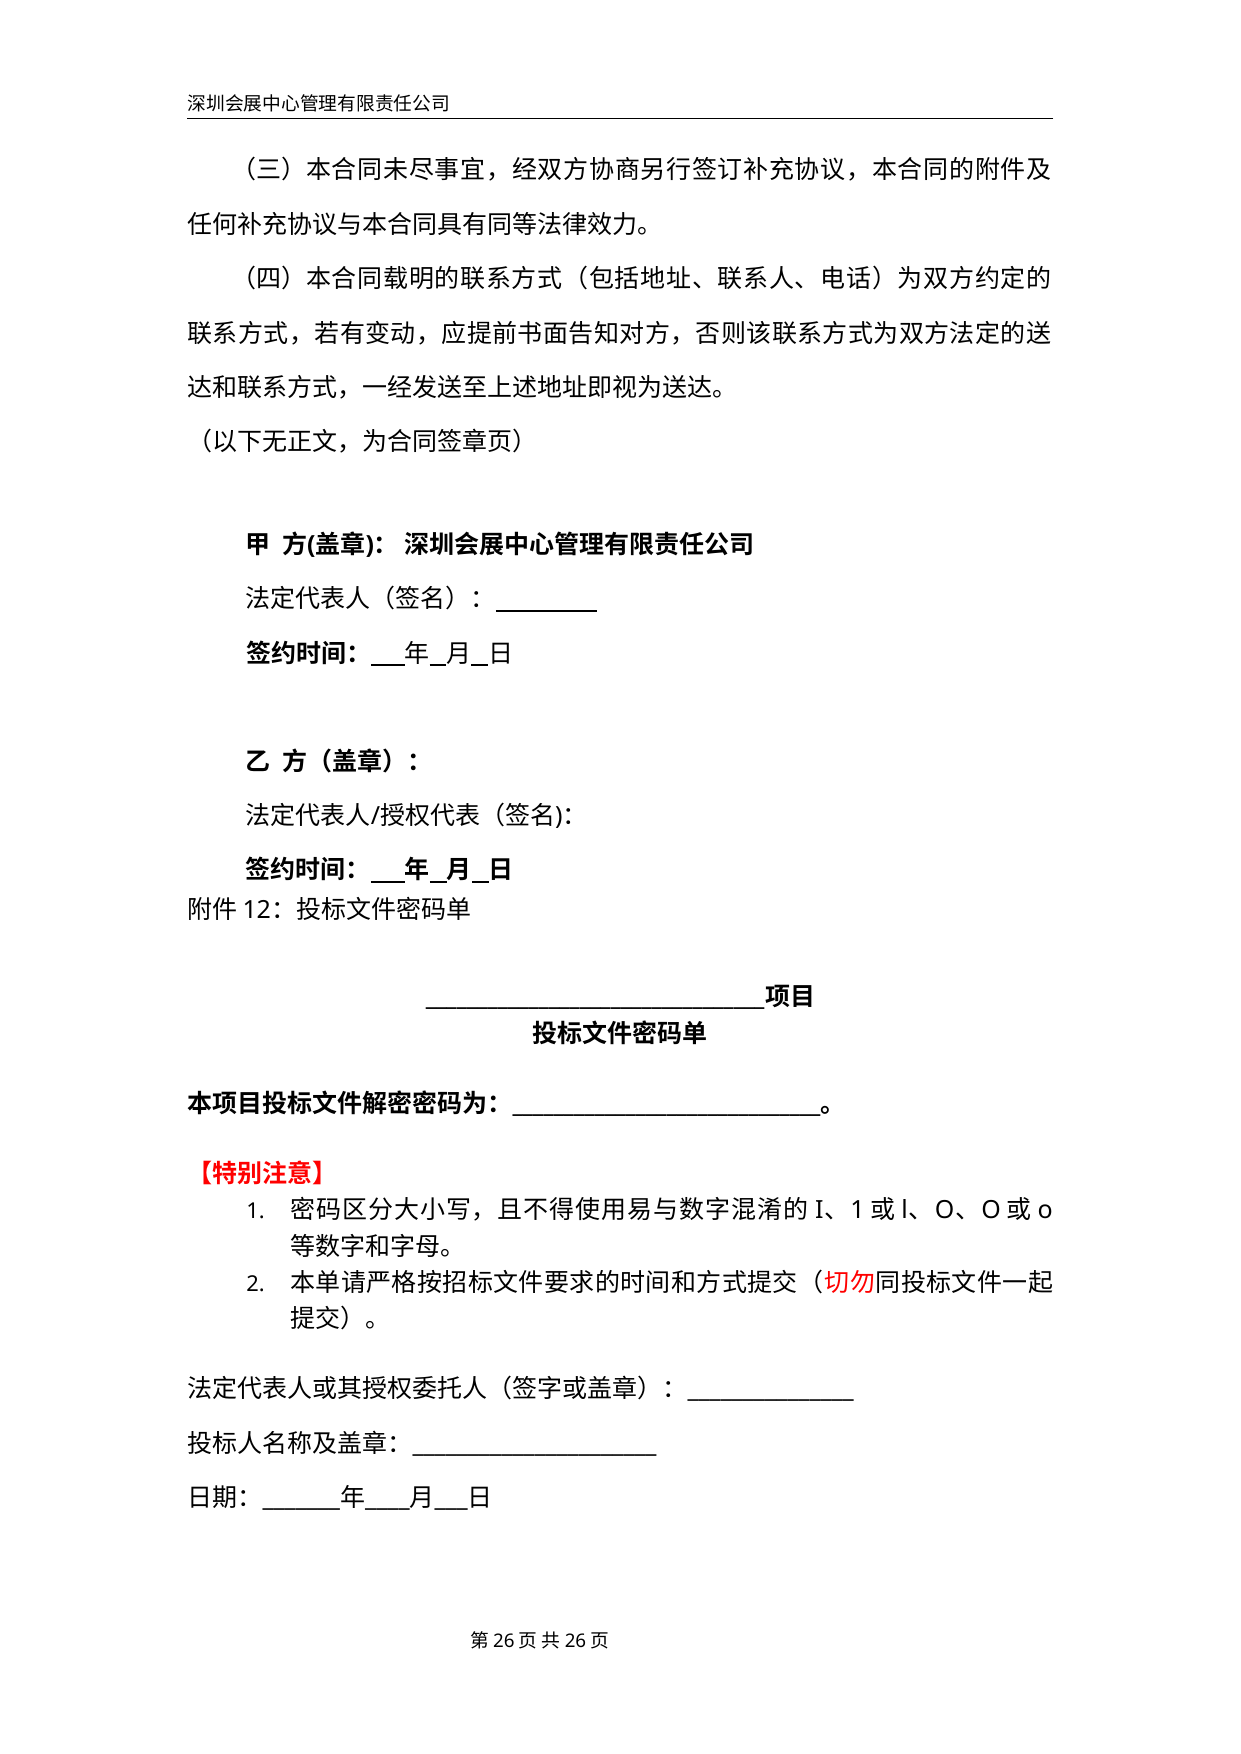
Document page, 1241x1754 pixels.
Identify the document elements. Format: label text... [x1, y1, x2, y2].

text 投标人名称及盖章：______________________ [187, 1423, 1053, 1459]
list 本合同载明的联系方式（包括地址、联系人、电话）为双方约定的联系方式，若有变动，应提前书面告知对方，否则该联系方式为双方法定的送达和联系方式，一经发送至上述地址即视为送达。 [187, 259, 1053, 404]
text 甲 方(盖章)： 深圳会展中心管理有限责任公司 [187, 510, 1053, 564]
text 本项目投标文件解密密码为：______________________________。 [187, 1083, 1053, 1119]
text 日期：_______年____月___日 [187, 1478, 1053, 1514]
text 法定代表人或其授权委托人（签字或盖章）：_______________ [187, 1369, 1053, 1405]
text _________________________________项目 [187, 977, 1053, 1013]
list 本单请严格按招标文件要求的时间和方式提交（切勿同投标文件一起提交）。 [246, 1262, 1053, 1335]
list 密码区分大小写，且不得使用易与数字混淆的I、1或l、O、O或o等数字和字母。 [246, 1190, 1053, 1262]
text 投标文件密码单 [187, 1013, 1053, 1049]
text （以下无正文，为合同签章页） [187, 422, 1053, 458]
list 本合同未尽事宜，经双方协商另行签订补充协议，本合同的附件及任何补充协议与本合同具有同等法律效力。 [187, 150, 1053, 241]
text 签约时间： 年 月 日 [187, 619, 1053, 673]
text 签约时间： 年 月 日 [187, 835, 1053, 889]
text 附件12：投标文件密码单 [187, 889, 1053, 926]
text 【特别注意】 [187, 1154, 1053, 1190]
text 乙 方（盖章）： [187, 727, 1053, 781]
text 法定代表人（签名）： [187, 564, 1053, 619]
text 法定代表人/授权代表（签名)： [187, 781, 1053, 835]
